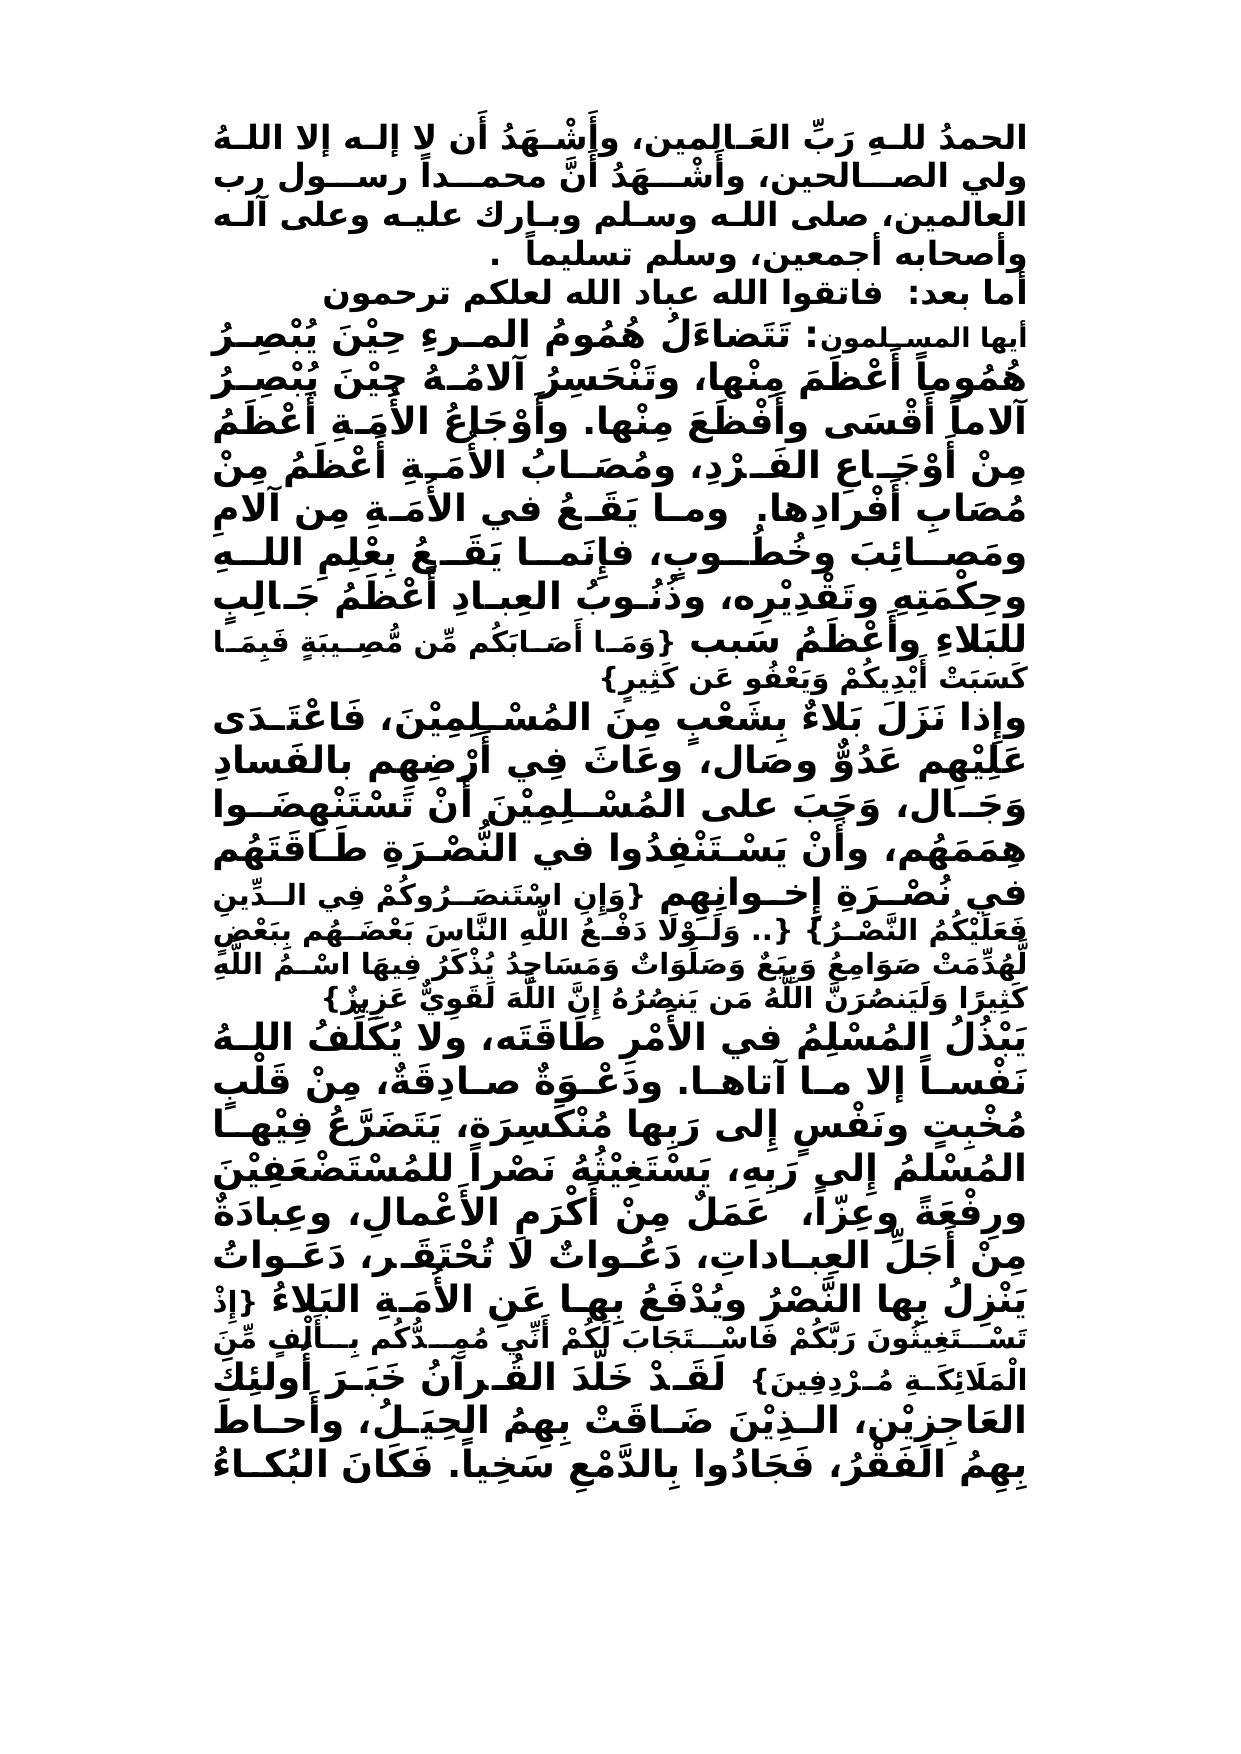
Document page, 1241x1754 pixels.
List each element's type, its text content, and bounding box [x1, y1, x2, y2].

text وإِذا نَزَلَ بَلاءٌ بِشَعْبٍ مِنَ المُسْلِمِيْنَ، فَاعْتَدَى عَلِيْهِم عَدُوٌّ وصَال، وعَاثَ فِي أَرْضِهِم بالفَسادِ وَجَال، وَجَبَ على المُسْلِمِيْنَ أَنْ تَسْتَنْهِضَوا هِمَمَهُم، وأَنْ يَسْتَنْفِدُوا في النُّصْرَةِ طَاقَتَهُم في نُصْرَةِ إِخوانِهِم {وَإِنِ اسْتَنصَرُوكُمْ فِي الدِّينِ فَعَلَيْكُمُ النَّصْرُ} {.. وَلَوْلَا دَفْعُ اللَّهِ النَّاسَ بَعْضَهُم بِبَعْضٍ لَّهُدِّمَتْ صَوَامِعُ وَبِيَعٌ وَصَلَوَاتٌ وَمَسَاجِدُ يُذْكَرُ فِيهَا اسْمُ اللَّهِ كَثِيرًا وَلَيَنصُرَنَّ اللَّهُ مَن يَنصُرُهُ إِنَّ اللَّهَ لَقَوِيٌّ عَزِيزٌ} [213, 696, 1028, 1016]
text الحمدُ للهِ رَبِّ العَالمين، وأَشْهَدُ أَن لا إله إلا اللهُ ولي الصالحين، وأَشْهَدُ أَنَّ محمداً رسول رب العالمين، صلى الله وسلم وبارك عليه وعلى آله وأصحابه أجمعين، وسلم تسليماً . [213, 118, 1028, 273]
text أيها المسلمون: تَتَضاءَلُ هُمُومُ المرءِ حِيْنَ يُبْصِرُ هُمُوماً أَعْظَمَ مِنْها، وتَنْحَسِرُ آلامُهُ حِيْنَ يُبْصِرُ آلاماً أَقْسَى وأَفْظَعَ مِنْها. وأَوْجَاعُ الأُمَةِ أَعْظَمُ مِنْ أَوْجَاعِ الفَرْدِ، ومُصَابُ الأُمَةِ أَعْظَمُ مِنْ مُصَابِ أَفْرادِها. وما يَقَعُ في الأُمَةِ مِن آلامِ ومَصائِبَ وخُطُوبٍ، فإِنَما يَقَعُ بِعْلِمِ اللهِ وحِكْمَتِهِ وتَقْدِيْرِه، وذُنُوبُ العِبادِ أَعْظَمُ جَالِبٍ للبَلاءِ وأَعْظَمُ سَبب {وَمَا أَصَابَكُم مِّن مُّصِيبَةٍ فَبِمَا كَسَبَتْ أَيْدِيكُمْ وَيَعْفُو عَن كَثِيرٍ} [213, 312, 1028, 696]
text أما بعد: فاتقوا الله عباد الله لعلكم ترحمون [213, 273, 1028, 312]
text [213, 1016, 1028, 1486]
